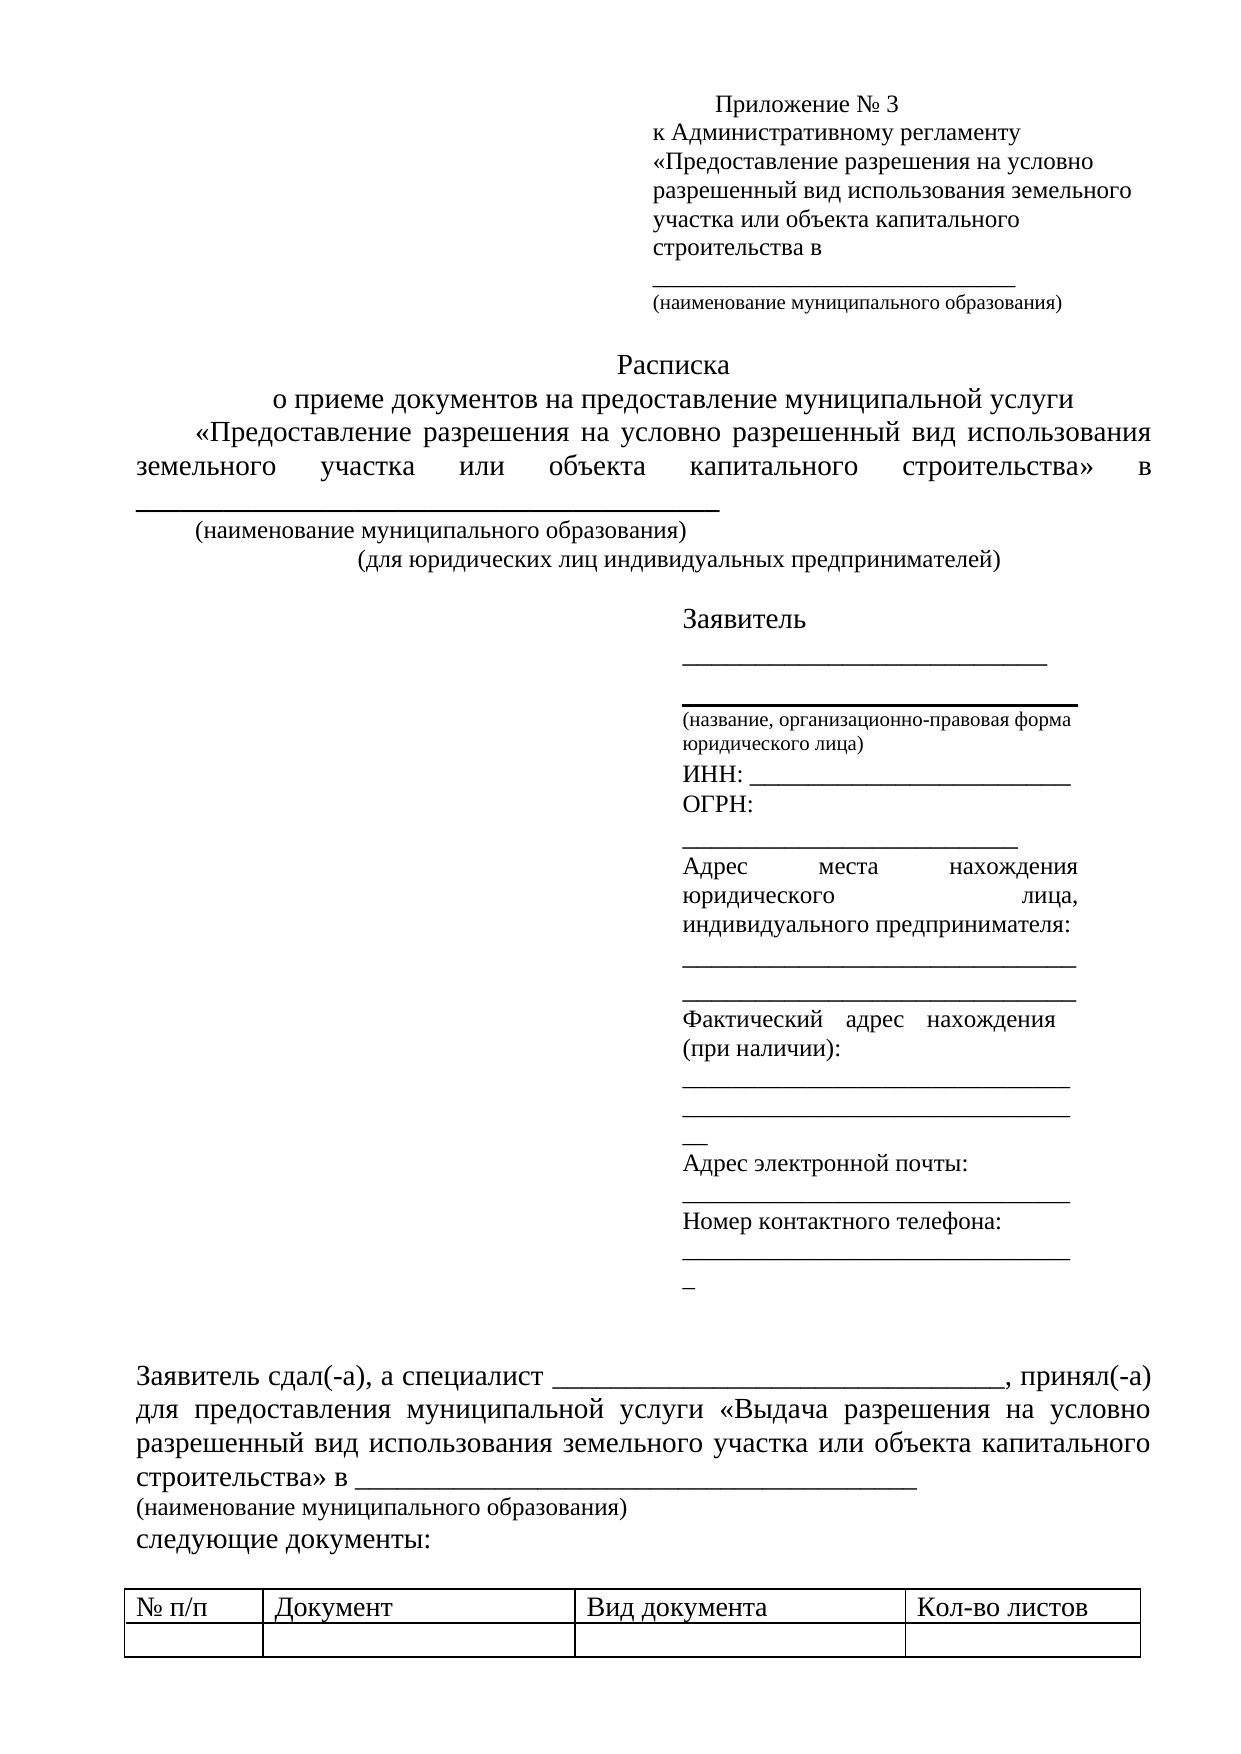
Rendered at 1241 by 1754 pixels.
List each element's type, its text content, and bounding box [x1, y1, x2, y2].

table_header Документ [264, 1590, 574, 1622]
text о приеме документов на предоставление муниципальной услуги [136, 381, 1152, 414]
text участка или объекта капитального [136, 204, 1152, 232]
table_header Кол-во листов [906, 1590, 1140, 1622]
text (для юридических лиц индивидуальных предпринимателей) [136, 544, 1152, 573]
table_cell [576, 1624, 905, 1656]
text следующие документы: [136, 1521, 1152, 1554]
table_header Вид документа [576, 1590, 905, 1622]
text «Предоставление разрешения на условно разрешенный вид использования земельного участка или объекта капитального строительства» в ________________________________________ [136, 414, 1152, 515]
text (наименование муниципального образования) [136, 515, 1152, 544]
text (наименование муниципального образования) [136, 1492, 1152, 1521]
table_cell [125, 1623, 262, 1656]
text строительства в [136, 232, 1152, 261]
text Приложение № 3 [656, 89, 1152, 117]
text Расписка [136, 347, 1152, 381]
text _____________________________ [136, 261, 1152, 290]
table_cell [906, 1624, 1140, 1656]
table_header № п/п [125, 1590, 262, 1622]
text разрешенный вид использования земельного [136, 175, 1152, 204]
text Заявитель сдал(-а), а специалист _______________________________, принял(-a) для предоставления муниципальной услуги «Выдача разрешения на условно разрешенный вид использования земельного участка или объекта капитального строительства» в ________________________________________ [136, 1358, 1152, 1492]
text «Предоставление разрешения на условно [136, 146, 1152, 175]
table_header Заявитель _________________________ (название, организационно-правовая форма юридического лица) ИНН: ______________________ ОГРН: _______________________ Адрес места нахождения юридического лица, индивидуального предпринимателя: ______________________________________________________ Фактический адрес нахождения (при наличии): ________________________________________________________________ Адрес электронной почты: _______________________________ Номер контактного телефона: ________________________________ [125, 601, 1089, 1326]
text (наименование муниципального образования) [136, 290, 1152, 314]
text к Административному регламенту [136, 117, 1152, 146]
table_cell [264, 1624, 574, 1656]
